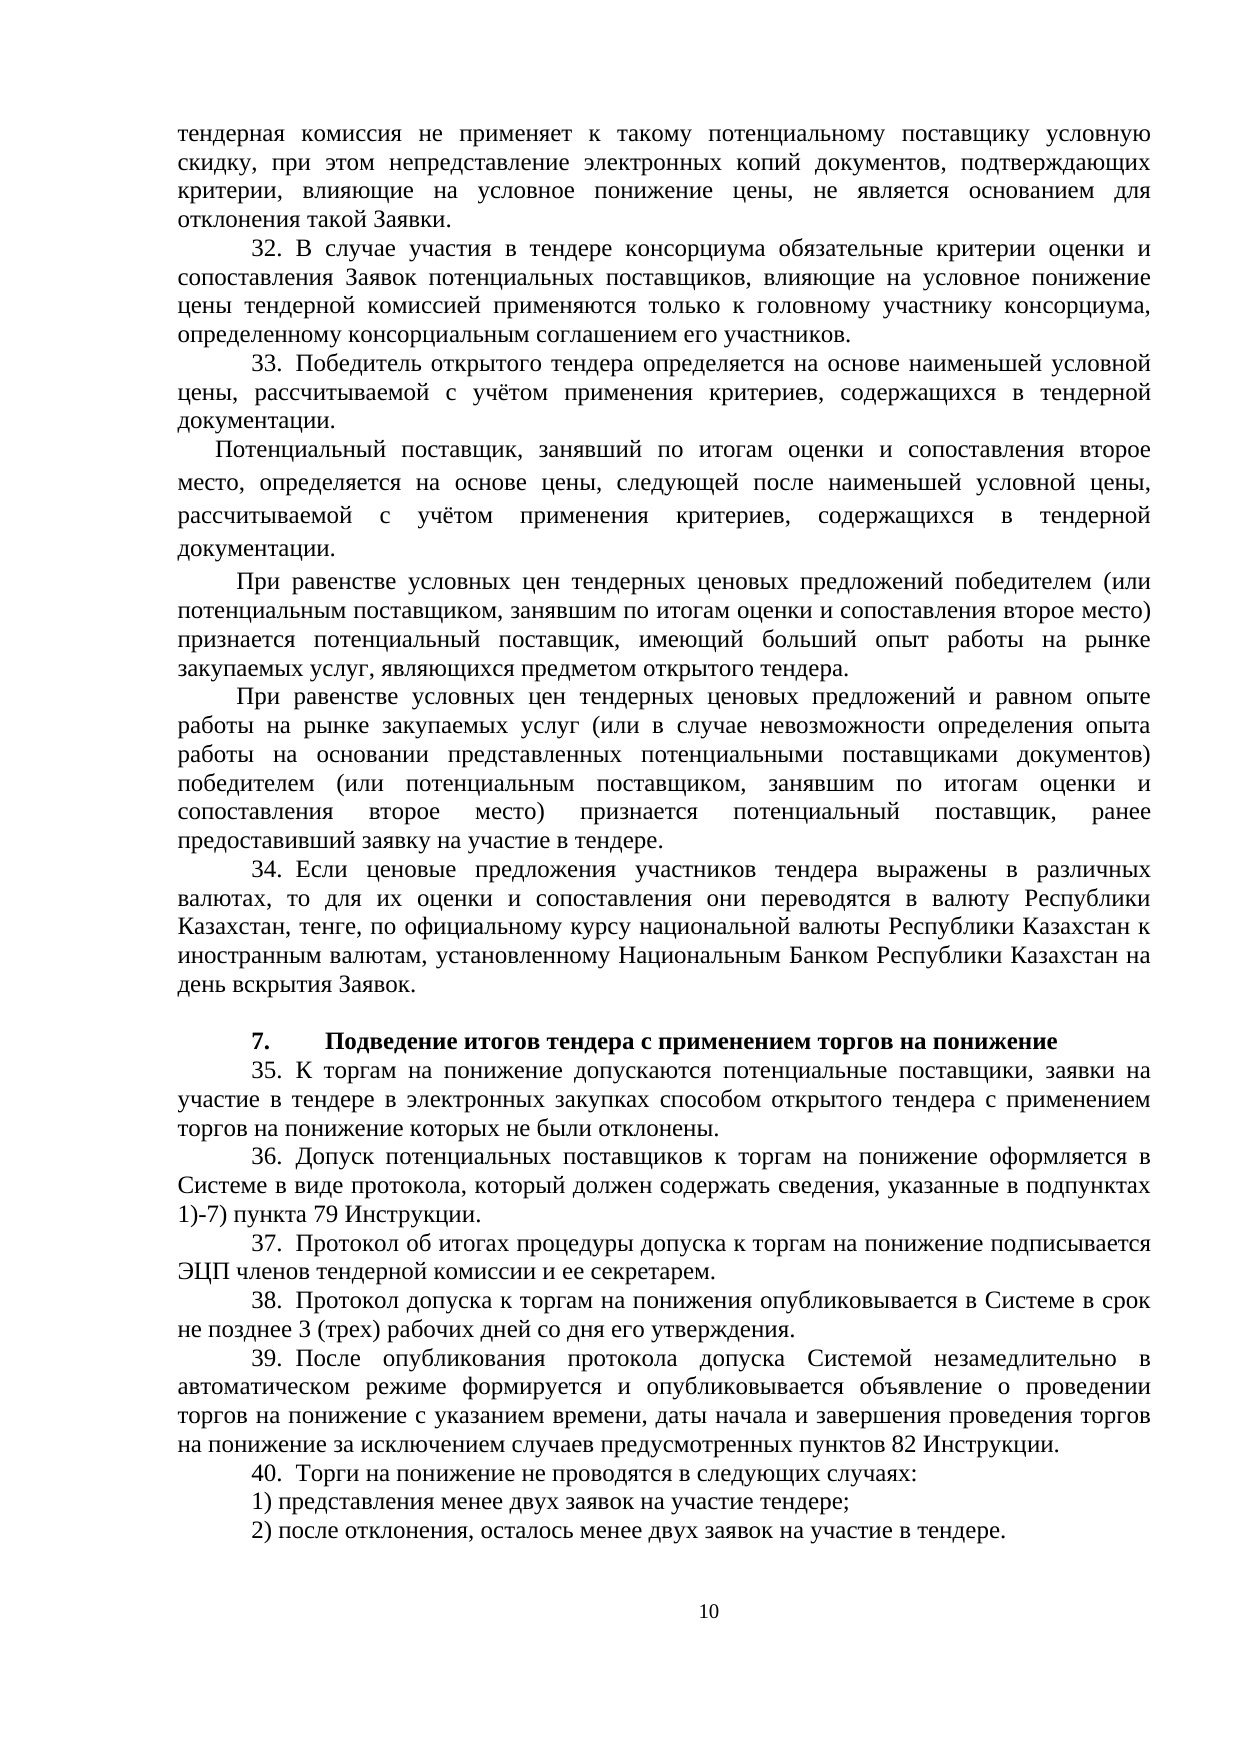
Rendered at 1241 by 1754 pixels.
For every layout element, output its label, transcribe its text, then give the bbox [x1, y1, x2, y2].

list Протокол допуска к торгам на понижения опубликовывается в Системе в срок не позднее 3 (трех) рабочих дней со дня его утверждения. [177, 1285, 1152, 1343]
list После опубликования протокола допуска Системой незамедлительно в автоматическом режиме формируется и опубликовывается объявление о проведении торгов на понижение с указанием времени, даты начала и завершения проведения торгов на понижение за исключением случаев предусмотренных пунктов 82 Инструкции. [177, 1343, 1152, 1458]
text При равенстве условных цен тендерных ценовых предложений победителем (или потенциальным поставщиком, занявшим по итогам оценки и сопоставления второе место) признается потенциальный поставщик, имеющий больший опыт работы на рынке закупаемых услуг, являющихся предметом открытого тендера. [177, 566, 1152, 681]
list Победитель открытого тендера определяется на основе наименьшей условной цены, рассчитываемой с учётом применения критериев, содержащихся в тендерной документации. [177, 348, 1152, 434]
list Протокол об итогах процедуры допуска к торгам на понижение подписывается ЭЦП членов тендерной комиссии и ее секретарем. [177, 1228, 1152, 1285]
text 1) представления менее двух заявок на участие тендере; [177, 1486, 1152, 1515]
list Торги на понижение не проводятся в следующих случаях: [177, 1458, 1152, 1486]
list Если ценовые предложения участников тендера выражены в различных валютах, то для их оценки и сопоставления они переводятся в валюту Республики Казахстан, тенге, по официальному курсу национальной валюты Республики Казахстан к иностранным валютам, установленному Национальным Банком Республики Казахстан на день вскрытия Заявок. [177, 854, 1152, 998]
list К торгам на понижение допускаются потенциальные поставщики, заявки на участие в тендере в электронных закупках способом открытого тендера с применением торгов на понижение которых не были отклонены. [177, 1055, 1152, 1141]
list Допуск потенциальных поставщиков к торгам на понижение оформляется в Системе в виде протокола, который должен содержать сведения, указанные в подпунктах 1)-7) пункта 79 Инструкции. [177, 1141, 1152, 1228]
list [177, 118, 1152, 233]
list В случае участия в тендере консорциума обязательные критерии оценки и сопоставления Заявок потенциальных поставщиков, влияющие на условное понижение цены тендерной комиссией применяются только к головному участнику консорциума, определенному консорциальным соглашением его участников. [177, 233, 1152, 348]
list Подведение итогов тендера с применением торгов на понижение [236, 1026, 1152, 1055]
text При равенстве условных цен тендерных ценовых предложений и равном опыте работы на рынке закупаемых услуг (или в случае невозможности определения опыта работы на основании представленных потенциальными поставщиками документов) победителем (или потенциальным поставщиком, занявшим по итогам оценки и сопоставления второе место) признается потенциальный поставщик, ранее предоставивший заявку на участие в тендере. [177, 681, 1152, 854]
list Потенциальный поставщик, занявший по итогам оценки и сопоставления второе место, определяется на основе цены, следующей после наименьшей условной цены, рассчитываемой с учётом применения критериев, содержащихся в тендерной документации. [177, 434, 1152, 562]
text 2) после отклонения, осталось менее двух заявок на участие в тендере. [177, 1515, 1152, 1544]
